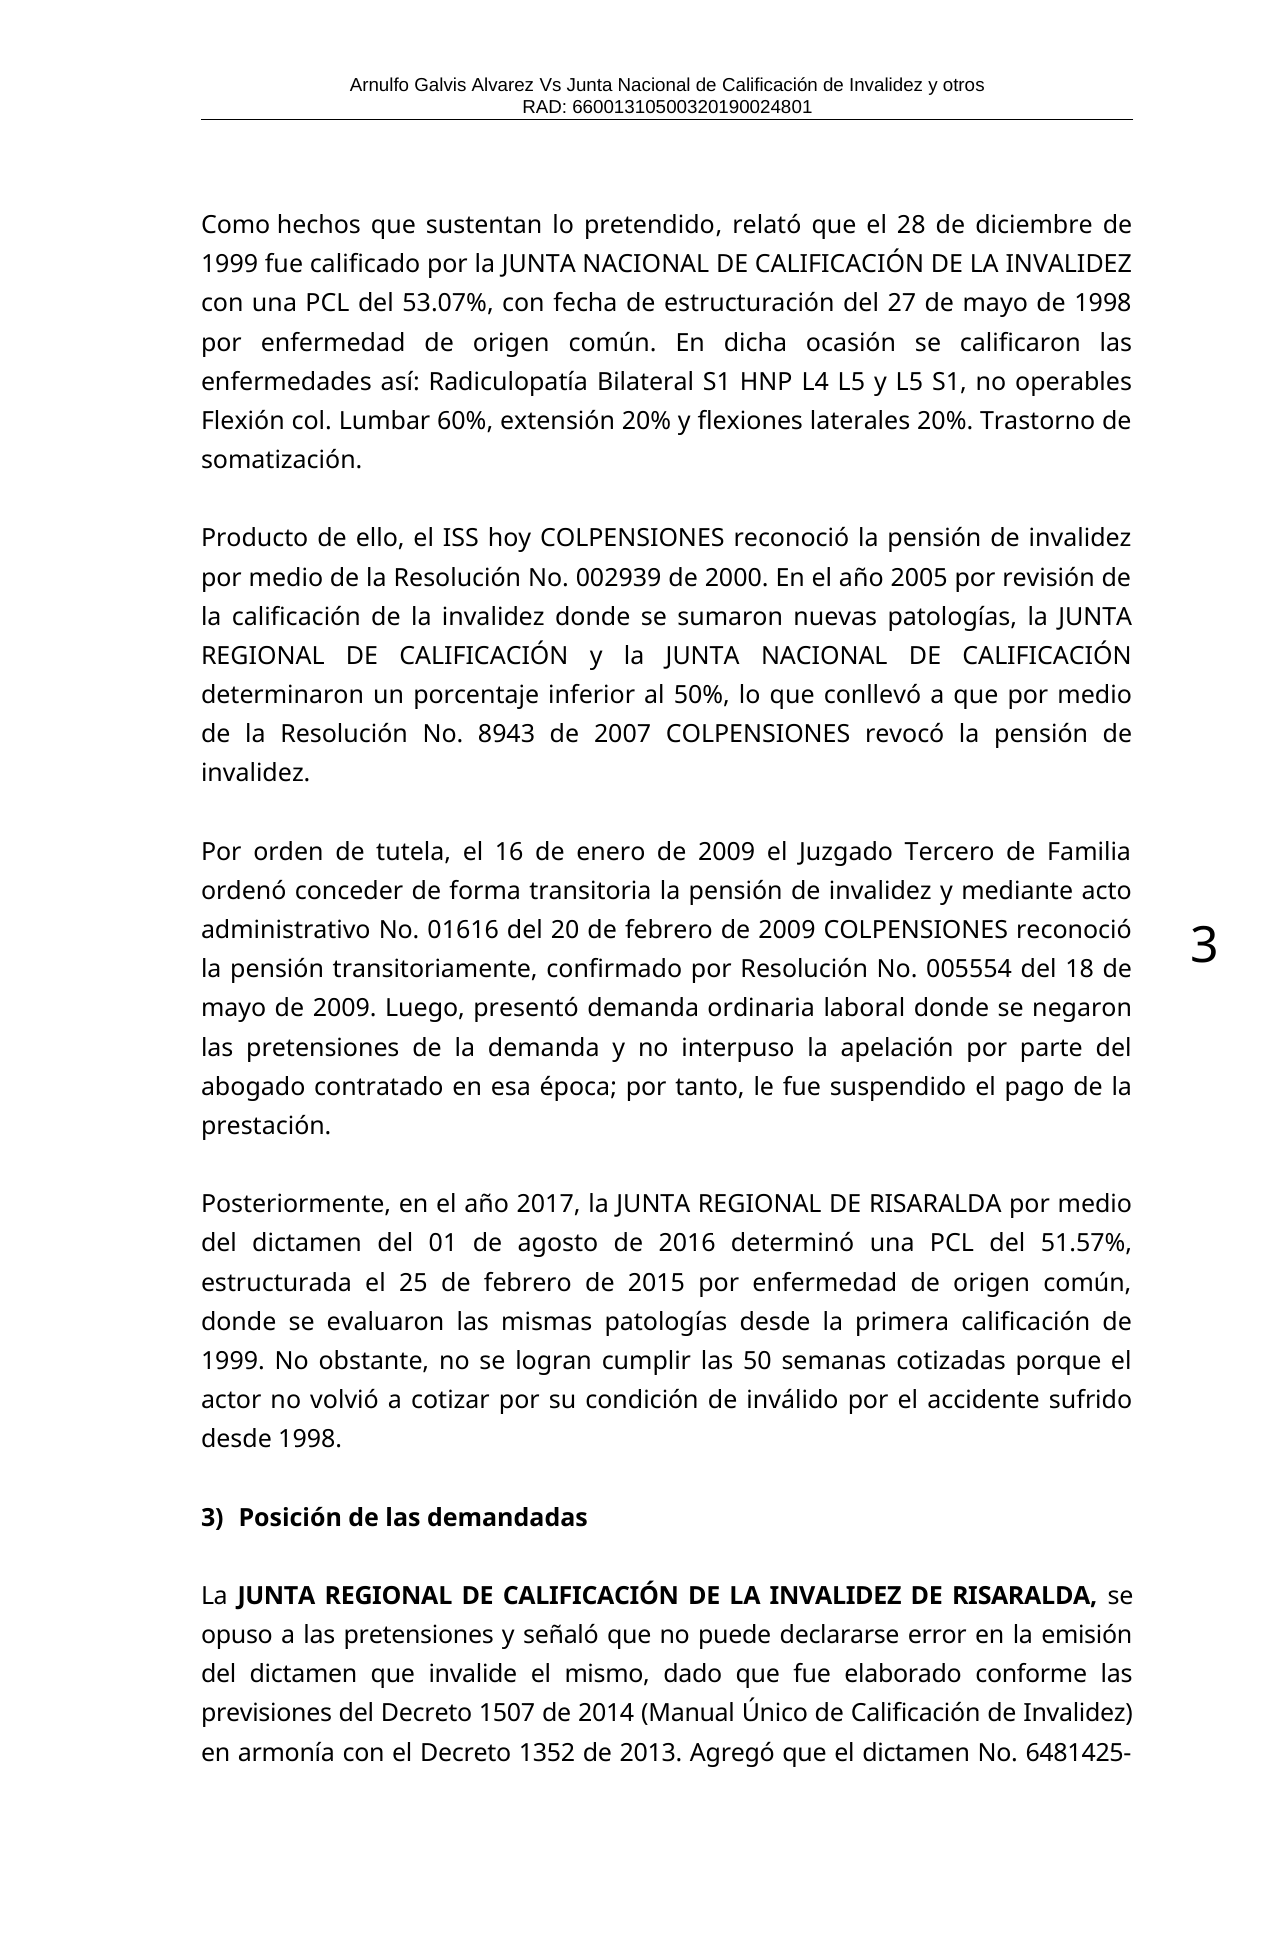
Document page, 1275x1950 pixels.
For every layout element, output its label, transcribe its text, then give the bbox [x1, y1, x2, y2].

text Por orden de tutela, el 16 de enero de 2009 el Juzgado Tercero de Familia ordenó conceder de forma transitoria la pensión de invalidez y mediante acto administrativo No. 01616 del 20 de febrero de 2009 COLPENSIONES reconoció la pensión transitoriamente, confirmado por Resolución No. 005554 del 18 de mayo de 2009. Luego, presentó demanda ordinaria laboral donde se negaron las pretensiones de la demanda y no interpuso la apelación por parte del abogado contratado en esa época; por tanto, le fue suspendido el pago de la prestación. [201, 833, 1133, 1142]
text Posteriormente, en el año 2017, la JUNTA REGIONAL DE RISARALDA por medio del dictamen del 01 de agosto de 2016 determinó una PCL del 51.57%, estructurada el 25 de febrero de 2015 por enfermedad de origen común, donde se evaluaron las mismas patologías desde la primera calificación de 1999. No obstante, no se logran cumplir las 50 semanas cotizadas porque el actor no volvió a cotizar por su condición de inválido por el accidente sufrido desde 1998. [201, 1186, 1133, 1455]
list Posición de las demandadas [201, 1499, 1133, 1533]
text Como hechos que sustentan lo pretendido, relató que el 28 de diciembre de 1999 fue calificado por la JUNTA NACIONAL DE CALIFICACIÓN DE LA INVALIDEZ con una PCL del 53.07%, con fecha de estructuración del 27 de mayo de 1998 por enfermedad de origen común. En dicha ocasión se calificaron las enfermedades así: Radiculopatía Bilateral S1 HNP L4 L5 y L5 S1, no operables Flexión col. Lumbar 60%, extensión 20% y flexiones laterales 20%. Trastorno de somatización. [201, 207, 1133, 476]
text Producto de ello, el ISS hoy COLPENSIONES reconoció la pensión de invalidez por medio de la Resolución No. 002939 de 2000. En el año 2005 por revisión de la calificación de la invalidez donde se sumaron nuevas patologías, la JUNTA REGIONAL DE CALIFICACIÓN y la JUNTA NACIONAL DE CALIFICACIÓN determinaron un porcentaje inferior al 50%, lo que conllevó a que por medio de la Resolución No. 8943 de 2007 COLPENSIONES revocó la pensión de invalidez. [201, 520, 1133, 789]
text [201, 1578, 1133, 1768]
